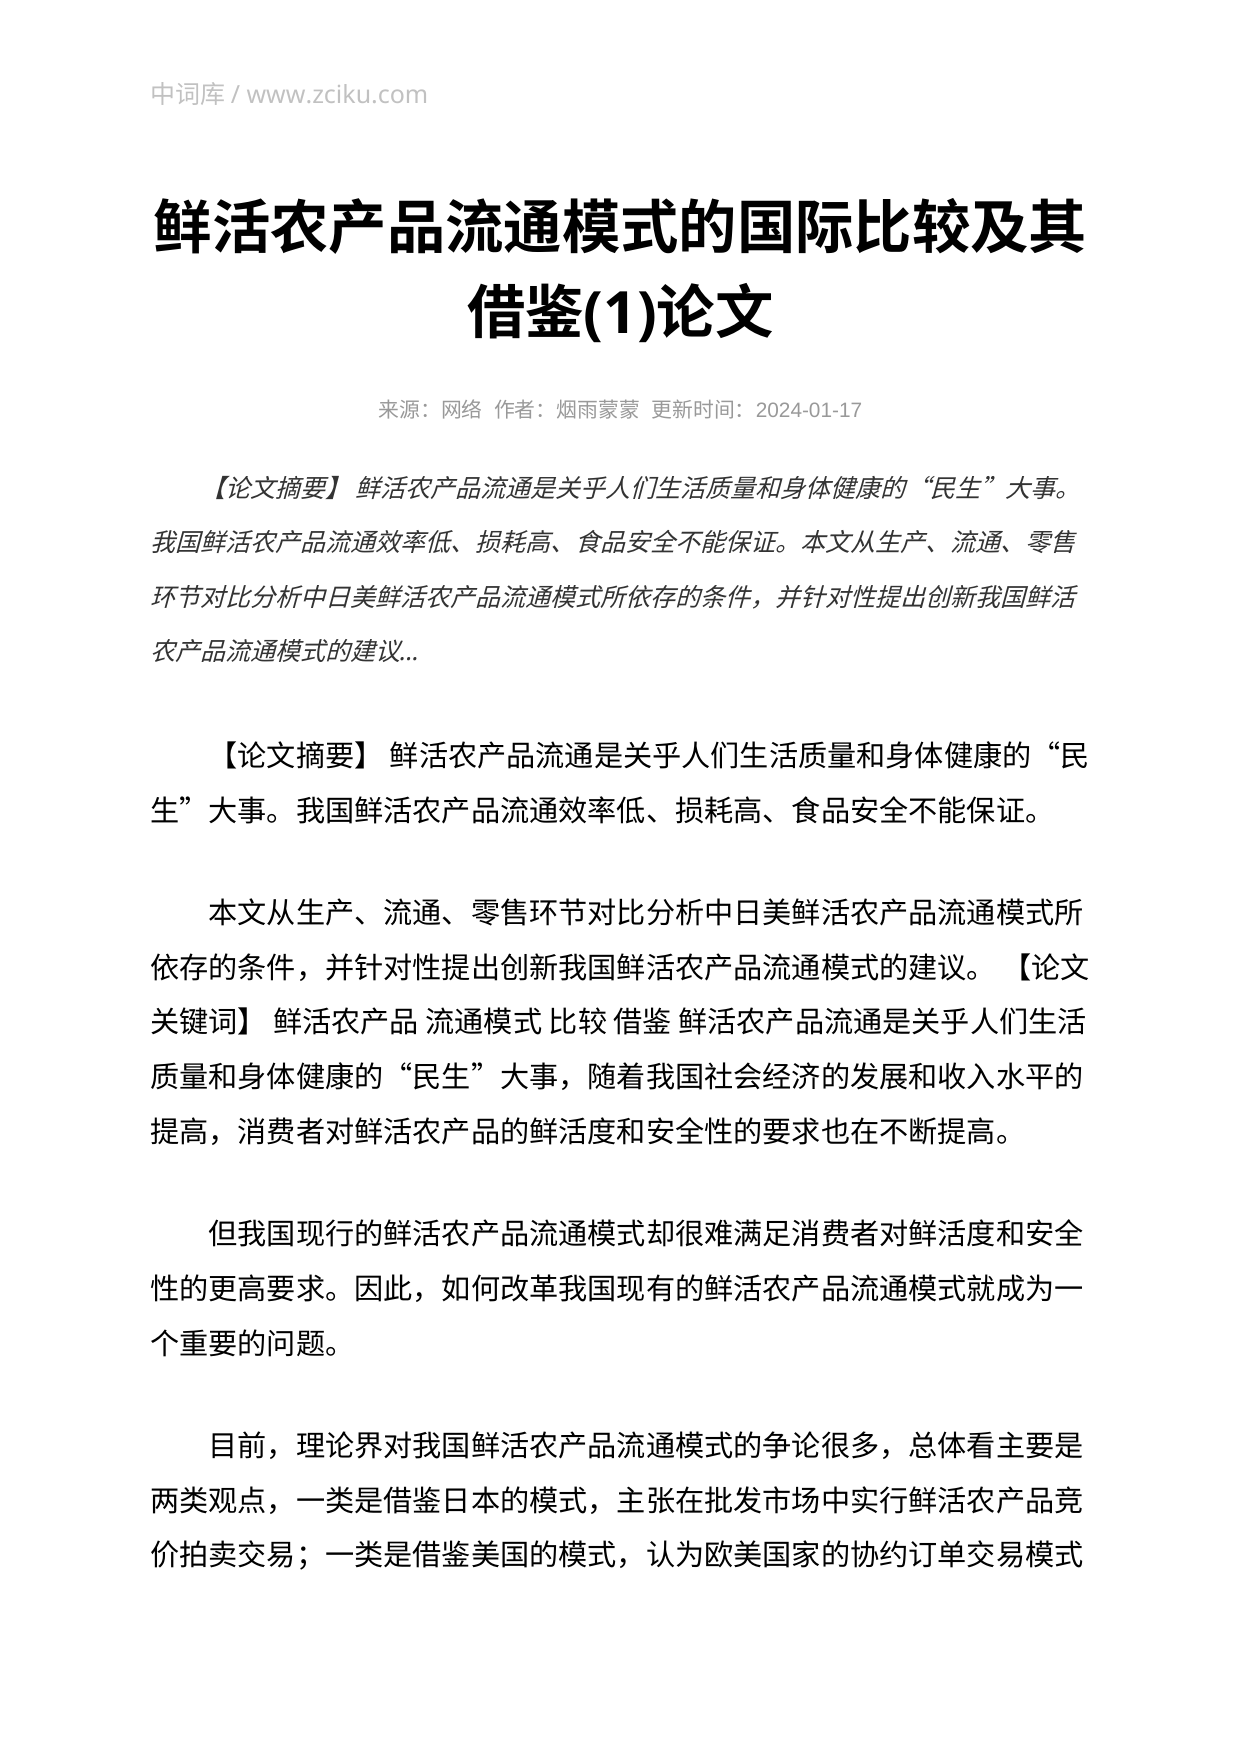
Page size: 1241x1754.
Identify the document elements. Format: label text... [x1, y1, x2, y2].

subtitle 鲜活农产品流通模式的国际比较及其借鉴(1)论文 [150, 181, 1090, 351]
text 来源：网络 作者：烟雨蒙蒙 更新时间：2024-01-17 [150, 397, 1090, 421]
text 【论文摘要】 鲜活农产品流通是关乎人们生活质量和身体健康的“民生”大事。我国鲜活农产品流通效率低、损耗高、食品安全不能保证。 [150, 733, 1090, 830]
text 【论文摘要】 鲜活农产品流通是关乎人们生活质量和身体健康的“民生”大事。我国鲜活农产品流通效率低、损耗高、食品安全不能保证。本文从生产、流通、零售环节对比分析中日美鲜活农产品流通模式所依存的条件，并针对性提出创新我国鲜活农产品流通模式的建议... [150, 468, 1090, 668]
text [150, 1422, 1090, 1574]
text 本文从生产、流通、零售环节对比分析中日美鲜活农产品流通模式所依存的条件，并针对性提出创新我国鲜活农产品流通模式的建议。 【论文关键词】 鲜活农产品 流通模式 比较 借鉴 鲜活农产品流通是关乎人们生活质量和身体健康的“民生”大事，随着我国社会经济的发展和收入水平的提高，消费者对鲜活农产品的鲜活度和安全性的要求也在不断提高。 [150, 889, 1090, 1151]
text 但我国现行的鲜活农产品流通模式却很难满足消费者对鲜活度和安全性的更高要求。因此，如何改革我国现有的鲜活农产品流通模式就成为一个重要的问题。 [150, 1211, 1090, 1363]
